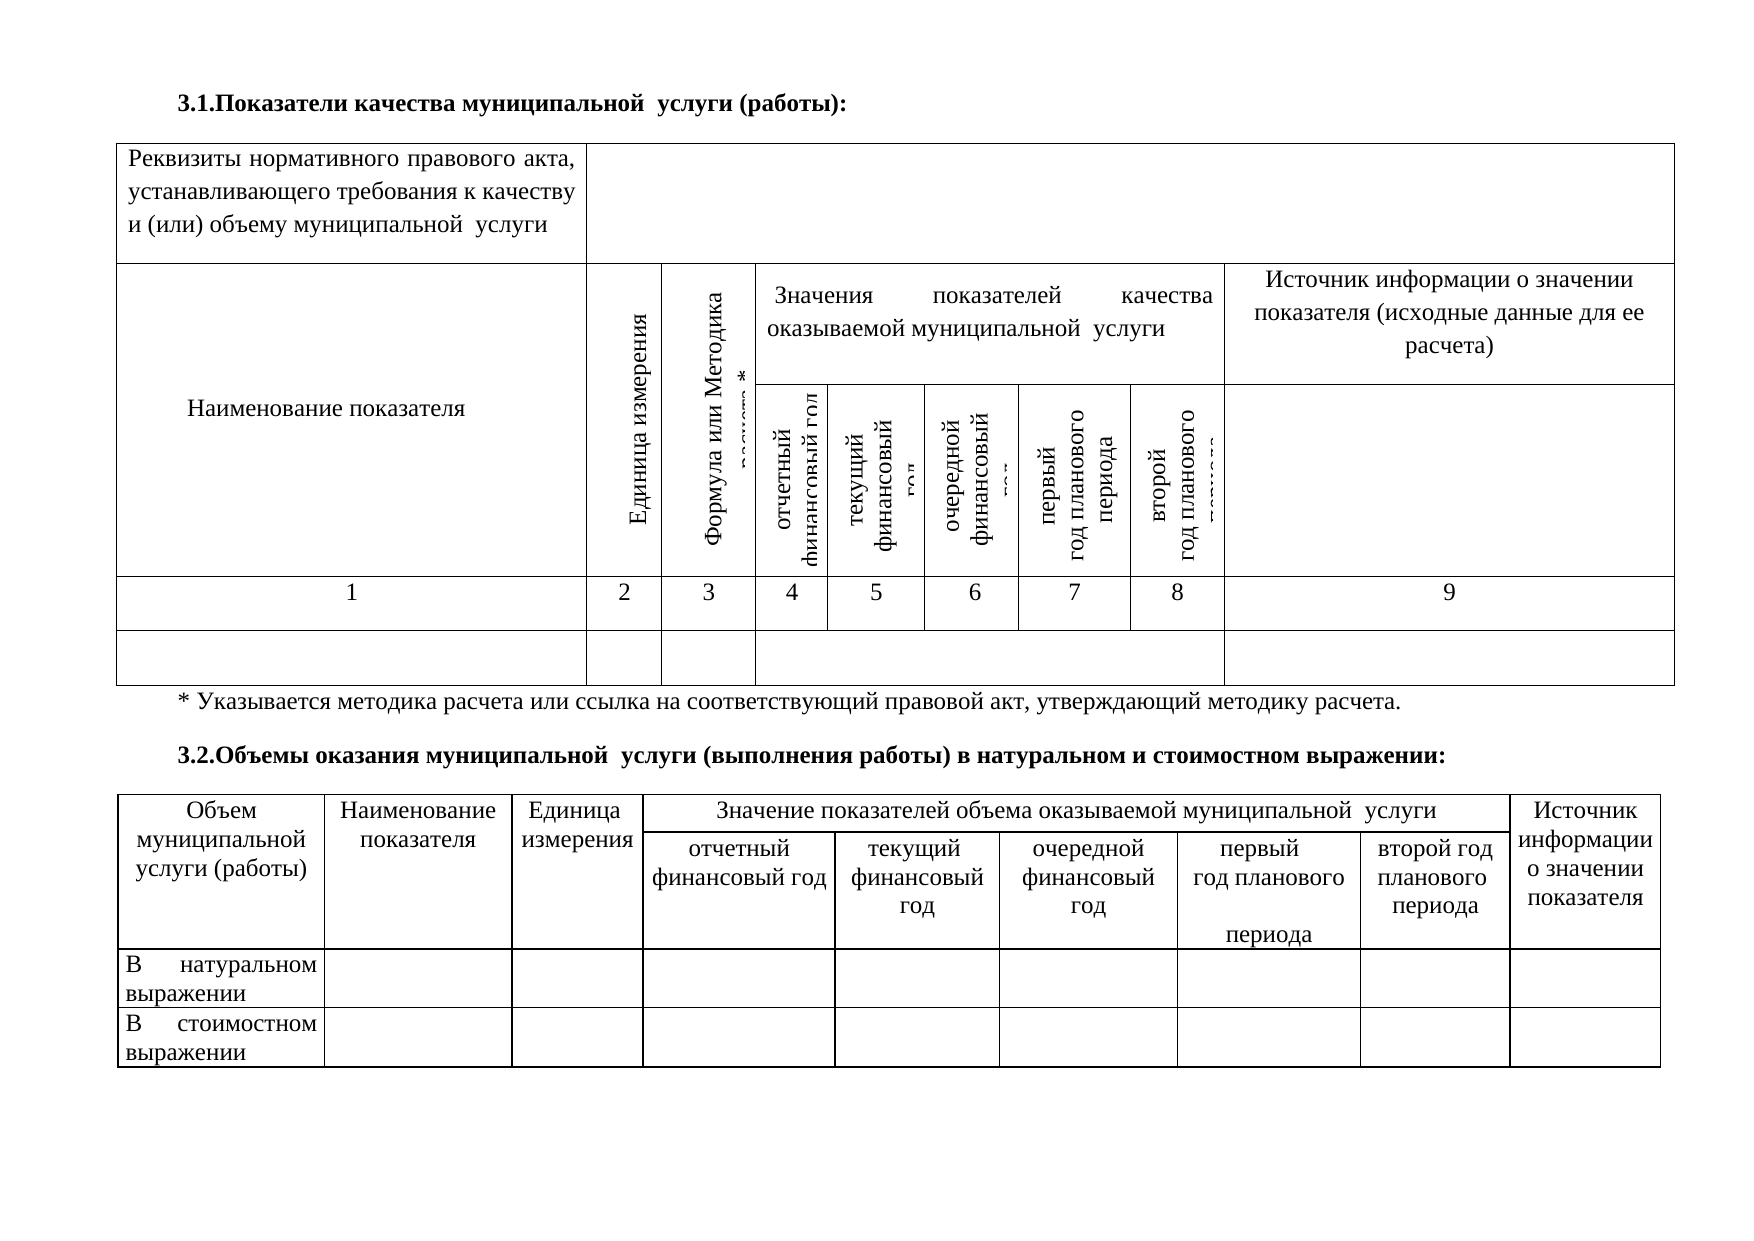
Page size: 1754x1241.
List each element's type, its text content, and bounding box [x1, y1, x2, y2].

table_cell [325, 1008, 511, 1066]
table_cell 4 [756, 577, 827, 630]
text 3.1.Показатели качества муниципальной услуги (работы): [118, 88, 1636, 117]
table_cell [1361, 950, 1509, 1007]
table_cell [1225, 631, 1674, 685]
table_cell 8 [1131, 577, 1224, 630]
table_cell [1178, 1008, 1360, 1066]
table_cell [1511, 1008, 1660, 1066]
table_cell очередной финансовый год [925, 385, 1018, 576]
table_header Реквизиты нормативного правового акта, устанавливающего требования к качеству и (или) объему муниципальной услуги [117, 144, 586, 263]
table_cell второй год планового периода [1131, 385, 1224, 576]
table_header Единица измерения [513, 795, 642, 948]
table_header Объем муниципальной услуги (работы) [119, 795, 324, 948]
table_header Наименование показателя [325, 795, 511, 948]
table_cell 3 [662, 577, 755, 630]
table_cell отчетный финансовый год [756, 385, 827, 576]
table_cell [1511, 950, 1660, 1007]
text 3.2.Объемы оказания муниципальной услуги (выполнения работы) в натуральном и стоимостном выражении: [118, 740, 1636, 769]
table_cell В стоимостном выражении [119, 1008, 324, 1066]
table_cell [644, 950, 834, 1007]
table_cell [513, 950, 642, 1007]
table_cell текущий финансовый год [836, 833, 999, 948]
text * Указывается методика расчета или ссылка на соответствующий правовой акт, утверждающий методику расчета. [118, 686, 1636, 715]
table_cell [662, 631, 755, 685]
table_cell 6 [925, 577, 1018, 630]
table_cell [836, 1008, 999, 1066]
table_cell [756, 631, 1224, 685]
table_header [587, 144, 1674, 263]
table_cell [325, 950, 511, 1007]
table_cell Источник информации о значении показателя (исходные данные для ее расчета) [1225, 264, 1674, 383]
table_cell 9 [1225, 577, 1674, 630]
table_cell [1178, 950, 1360, 1007]
table_cell Значения показателей качества оказываемой муниципальной услуги [756, 264, 1224, 383]
table_cell [644, 1008, 834, 1066]
table_cell текущий финансовый год [828, 385, 924, 576]
table_cell [587, 631, 661, 685]
table_cell 2 [587, 577, 661, 630]
table_cell 7 [1019, 577, 1130, 630]
table_cell первый год планового периода [1019, 385, 1130, 576]
table_cell 5 [828, 577, 924, 630]
table_cell [1000, 1008, 1177, 1066]
table_cell [513, 1008, 642, 1066]
table_header Значение показателей объема оказываемой муниципальной услуги [644, 795, 1509, 831]
table_cell второй год планового периода [1361, 833, 1509, 948]
table_cell очередной финансовый год [1000, 833, 1177, 948]
table_cell [1000, 950, 1177, 1007]
table_cell Формула или Методика расчета * [662, 264, 755, 576]
table_cell Наименование показателя [117, 264, 586, 576]
table_cell [117, 631, 586, 685]
table_cell Единица измерения [587, 264, 661, 576]
table_cell [1361, 1008, 1509, 1066]
table_cell первый год планового периода [1178, 833, 1360, 948]
table_cell В натуральном выражении [119, 950, 324, 1007]
table_cell отчетный финансовый год [644, 833, 834, 948]
table_cell [1225, 385, 1674, 576]
table_header Источник информации о значении показателя [1511, 795, 1660, 948]
table_cell [836, 950, 999, 1007]
table_cell 1 [117, 577, 586, 630]
